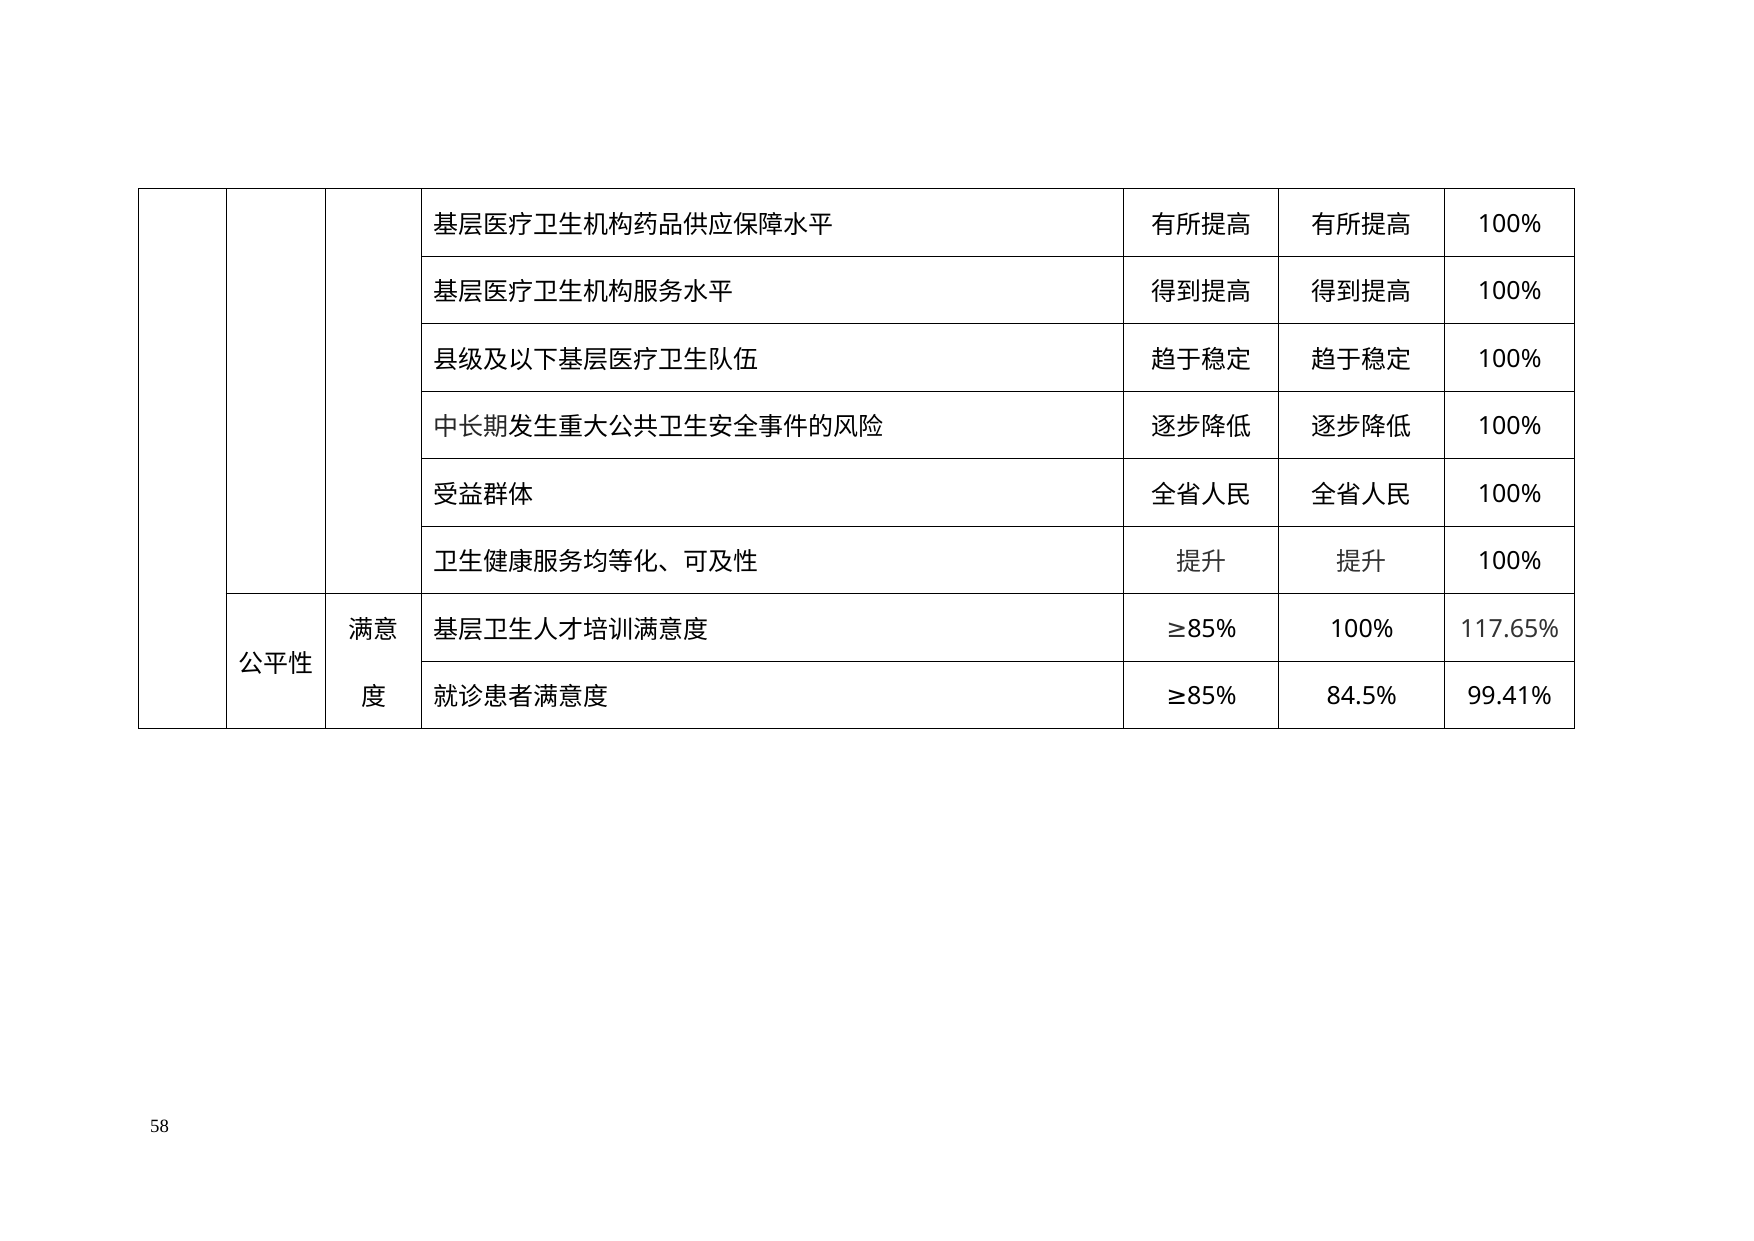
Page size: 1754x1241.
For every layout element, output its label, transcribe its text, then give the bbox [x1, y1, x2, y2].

table_cell 逐步降低 [1124, 392, 1278, 458]
table_cell 提升 [1279, 527, 1444, 593]
table_cell 满意度 [326, 594, 421, 728]
table_cell 有所提高 [1279, 189, 1444, 256]
table_cell 100% [1445, 392, 1574, 458]
table_cell 提升 [1124, 527, 1278, 593]
table_cell 得到提高 [1124, 257, 1278, 323]
table_cell 全省人民 [1124, 459, 1278, 526]
table_cell 基层医疗卫生机构药品供应保障水平 [422, 189, 1123, 256]
table_cell 100% [1445, 527, 1574, 593]
table_cell 趋于稳定 [1279, 324, 1444, 391]
table_cell 100% [1445, 189, 1574, 256]
table_cell 中长期发生重大公共卫生安全事件的风险 [422, 392, 1123, 458]
table_cell 受益群体 [422, 459, 1123, 526]
table_cell ≥85% [1124, 594, 1278, 661]
table_cell 基层卫生人才培训满意度 [422, 594, 1123, 661]
table_cell 100% [1445, 257, 1574, 323]
table_cell 99.41% [1445, 662, 1574, 728]
table_cell 有所提高 [1124, 189, 1278, 256]
table_cell 逐步降低 [1279, 392, 1444, 458]
table_cell 84.5% [1279, 662, 1444, 728]
table_cell 公平性 [227, 594, 325, 728]
table_cell 100% [1445, 324, 1574, 391]
table_cell 100% [1445, 459, 1574, 526]
table_cell 基层医疗卫生机构服务水平 [422, 257, 1123, 323]
table_cell 100% [1279, 594, 1444, 661]
table_cell 得到提高 [1279, 257, 1444, 323]
table_cell 县级及以下基层医疗卫生队伍 [422, 324, 1123, 391]
table_cell 117.65% [1445, 594, 1574, 661]
table_cell 就诊患者满意度 [422, 662, 1123, 728]
table_cell 卫生健康服务均等化、可及性 [422, 527, 1123, 593]
table_cell 全省人民 [1279, 459, 1444, 526]
table_cell ≥85% [1124, 662, 1278, 728]
table_cell 趋于稳定 [1124, 324, 1278, 391]
